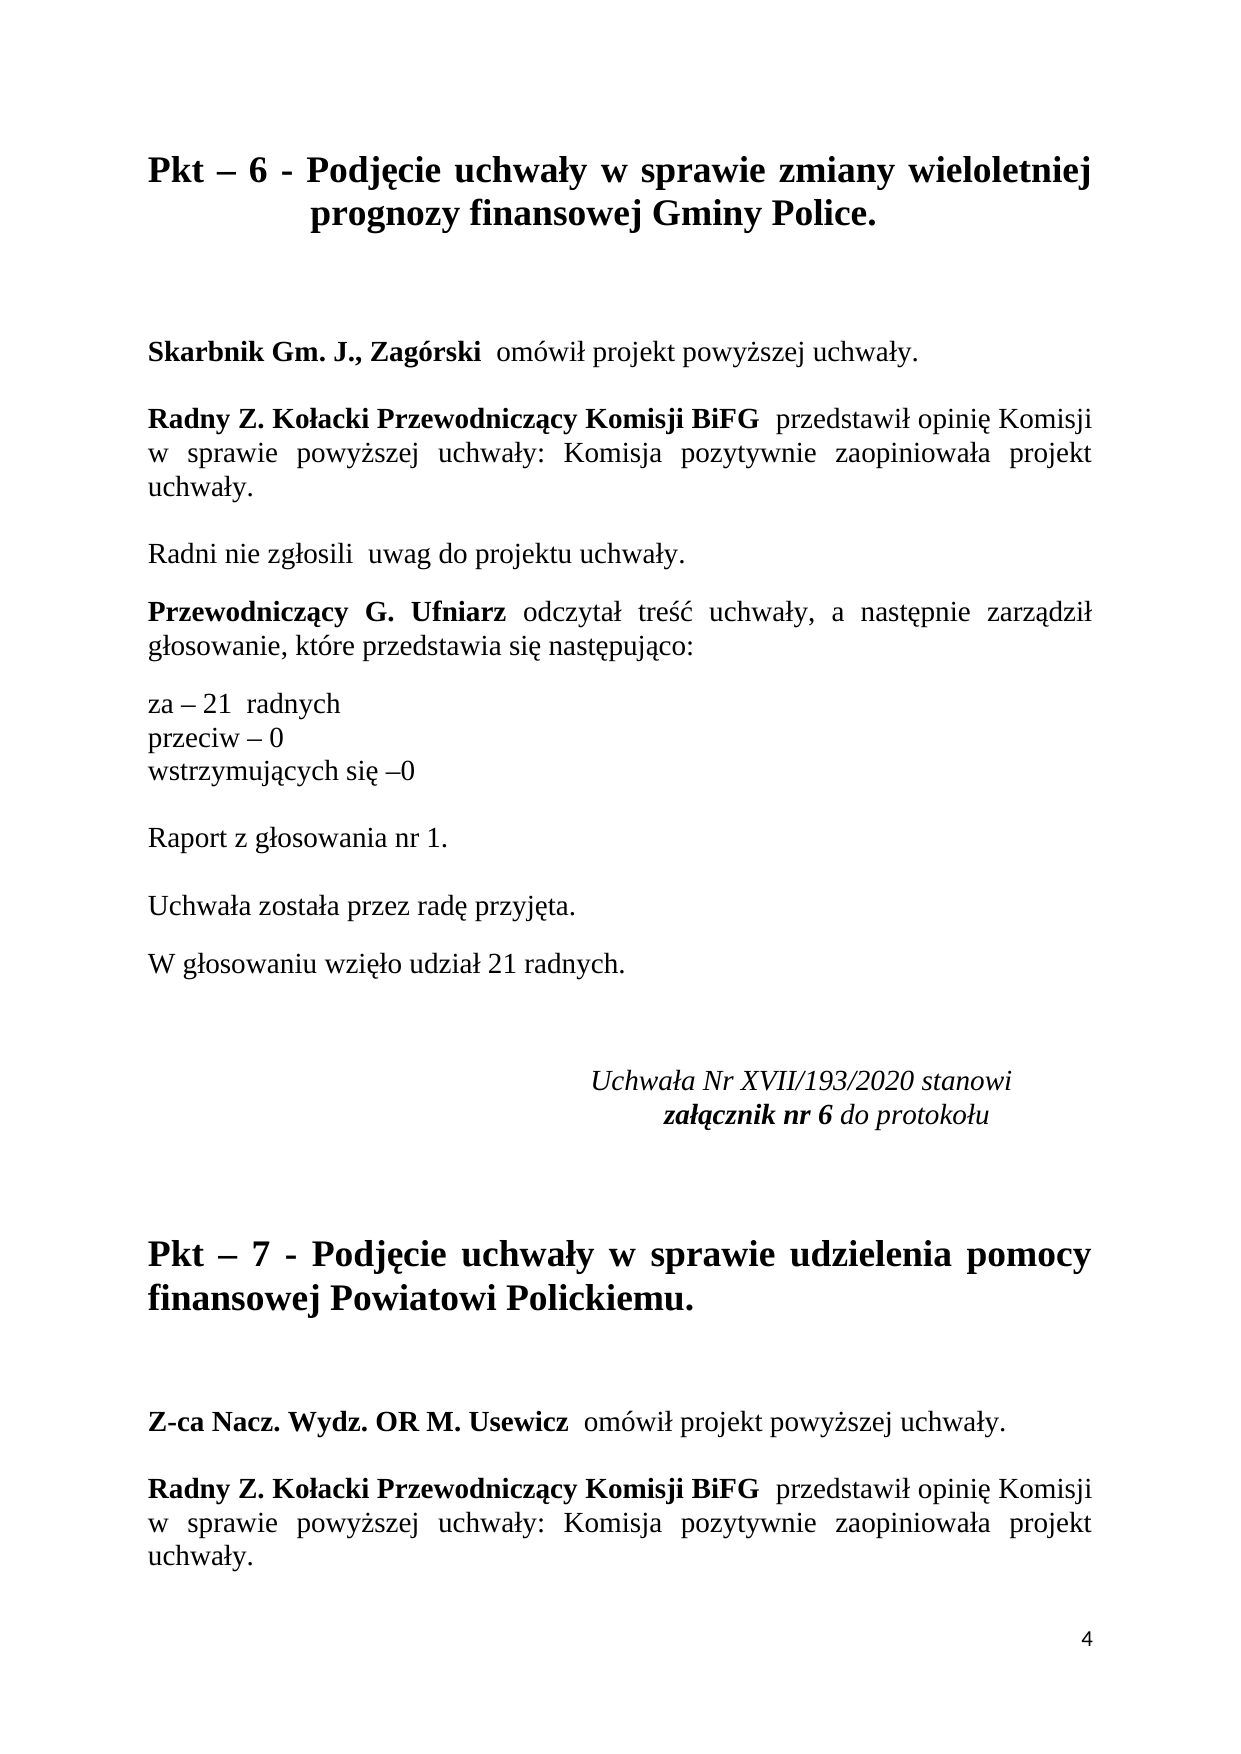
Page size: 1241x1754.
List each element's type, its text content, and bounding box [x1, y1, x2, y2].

text Pkt – 6 - Podjęcie uchwały w sprawie zmiany wieloletniej prognozy finansowej Gminy Police. [148, 148, 1093, 234]
text za – 21 radnych [148, 686, 1093, 720]
text Raport z głosowania nr 1. [148, 821, 1093, 854]
text Z-ca Nacz. Wydz. OR M. Usewicz omówił projekt powyższej uchwały. [148, 1404, 1093, 1438]
text Radny Z. Kołacki Przewodniczący Komisji BiFG przedstawił opinię Komisji w sprawie powyższej uchwały: Komisja pozytywnie zaopiniowała projekt uchwały. [148, 402, 1093, 502]
text Radny Z. Kołacki Przewodniczący Komisji BiFG przedstawił opinię Komisji w sprawie powyższej uchwały: Komisja pozytywnie zaopiniowała projekt uchwały. [148, 1471, 1093, 1572]
text załącznik nr 6 do protokołu [148, 1097, 1093, 1130]
text Uchwała została przez radę przyjęta. [148, 888, 1093, 921]
text przeciw – 0 [148, 720, 1093, 753]
text Przewodniczący G. Ufniarz odczytał treść uchwały, a następnie zarządził głosowanie, które przedstawia się następująco: [148, 594, 1093, 661]
text Skarbnik Gm. J., Zagórski omówił projekt powyższej uchwały. [148, 334, 1093, 368]
text Uchwała Nr XVII/193/2020 stanowi [148, 1063, 1093, 1097]
text wstrzymujących się –0 [148, 753, 1093, 787]
text Radni nie zgłosili uwag do projektu uchwały. [148, 536, 1093, 569]
text W głosowaniu wzięło udział 21 radnych. [148, 946, 1093, 980]
text Pkt – 7 - Podjęcie uchwały w sprawie udzielenia pomocy finansowej Powiatowi Polickiemu. [148, 1232, 1093, 1318]
